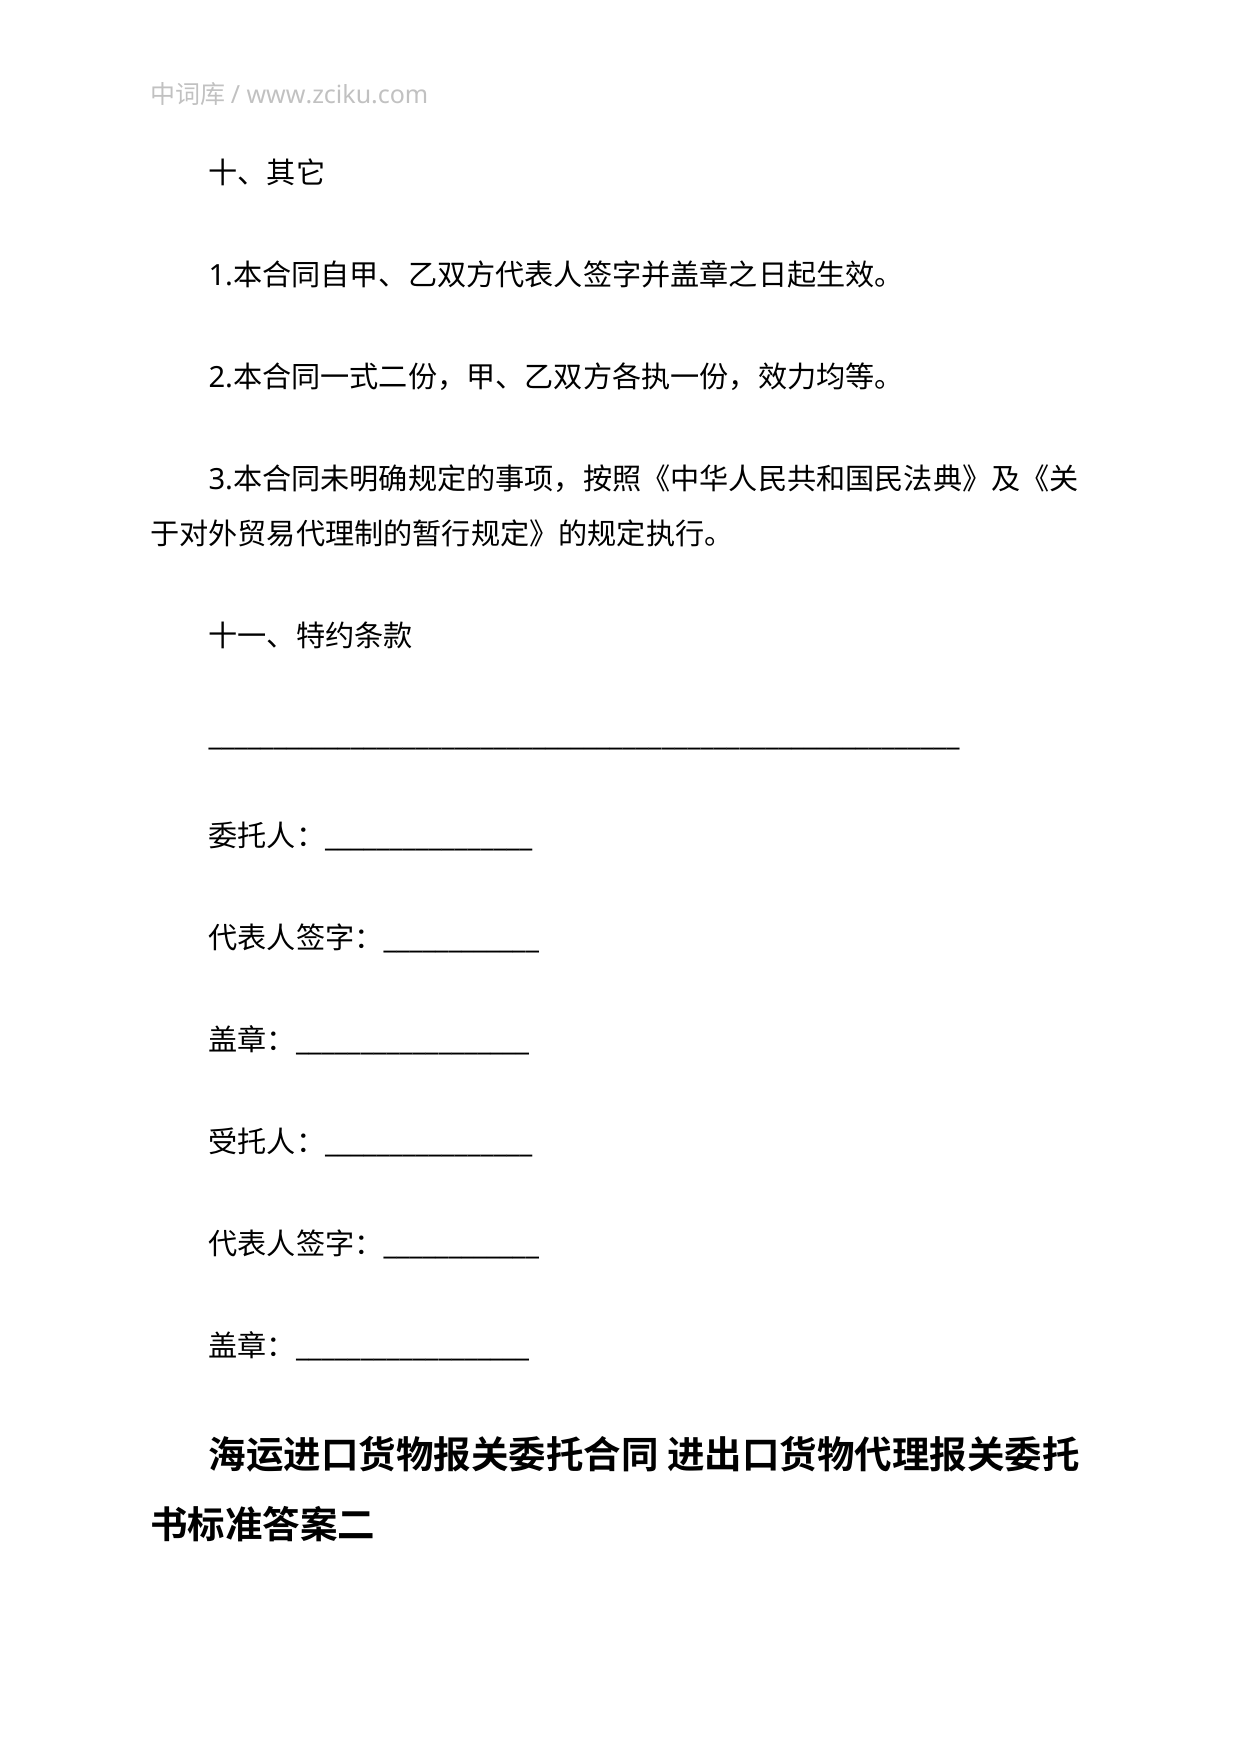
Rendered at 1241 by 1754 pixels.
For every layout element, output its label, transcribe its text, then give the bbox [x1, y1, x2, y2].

text 受托人：________________ [150, 1119, 1090, 1161]
text 3.本合同未明确规定的事项，按照《中华人民共和国民法典》及《关于对外贸易代理制的暂行规定》的规定执行。 [150, 456, 1090, 553]
text 2.本合同一式二份，甲、乙双方各执一份，效力均等。 [150, 354, 1090, 396]
text 1.本合同自甲、乙双方代表人签字并盖章之日起生效。 [150, 252, 1090, 294]
text 十、其它 [150, 150, 1090, 192]
text 委托人：________________ [150, 813, 1090, 855]
text 代表人签字：____________ [150, 1221, 1090, 1263]
text 十一、特约条款 [150, 612, 1090, 655]
text 盖章：__________________ [150, 1017, 1090, 1059]
text 盖章：__________________ [150, 1323, 1090, 1365]
text 海运进口货物报关委托合同 进出口货物代理报关委托书标准答案二 [150, 1424, 1090, 1549]
text 代表人签字：____________ [150, 915, 1090, 957]
text __________________________________________________________ [150, 714, 1090, 754]
